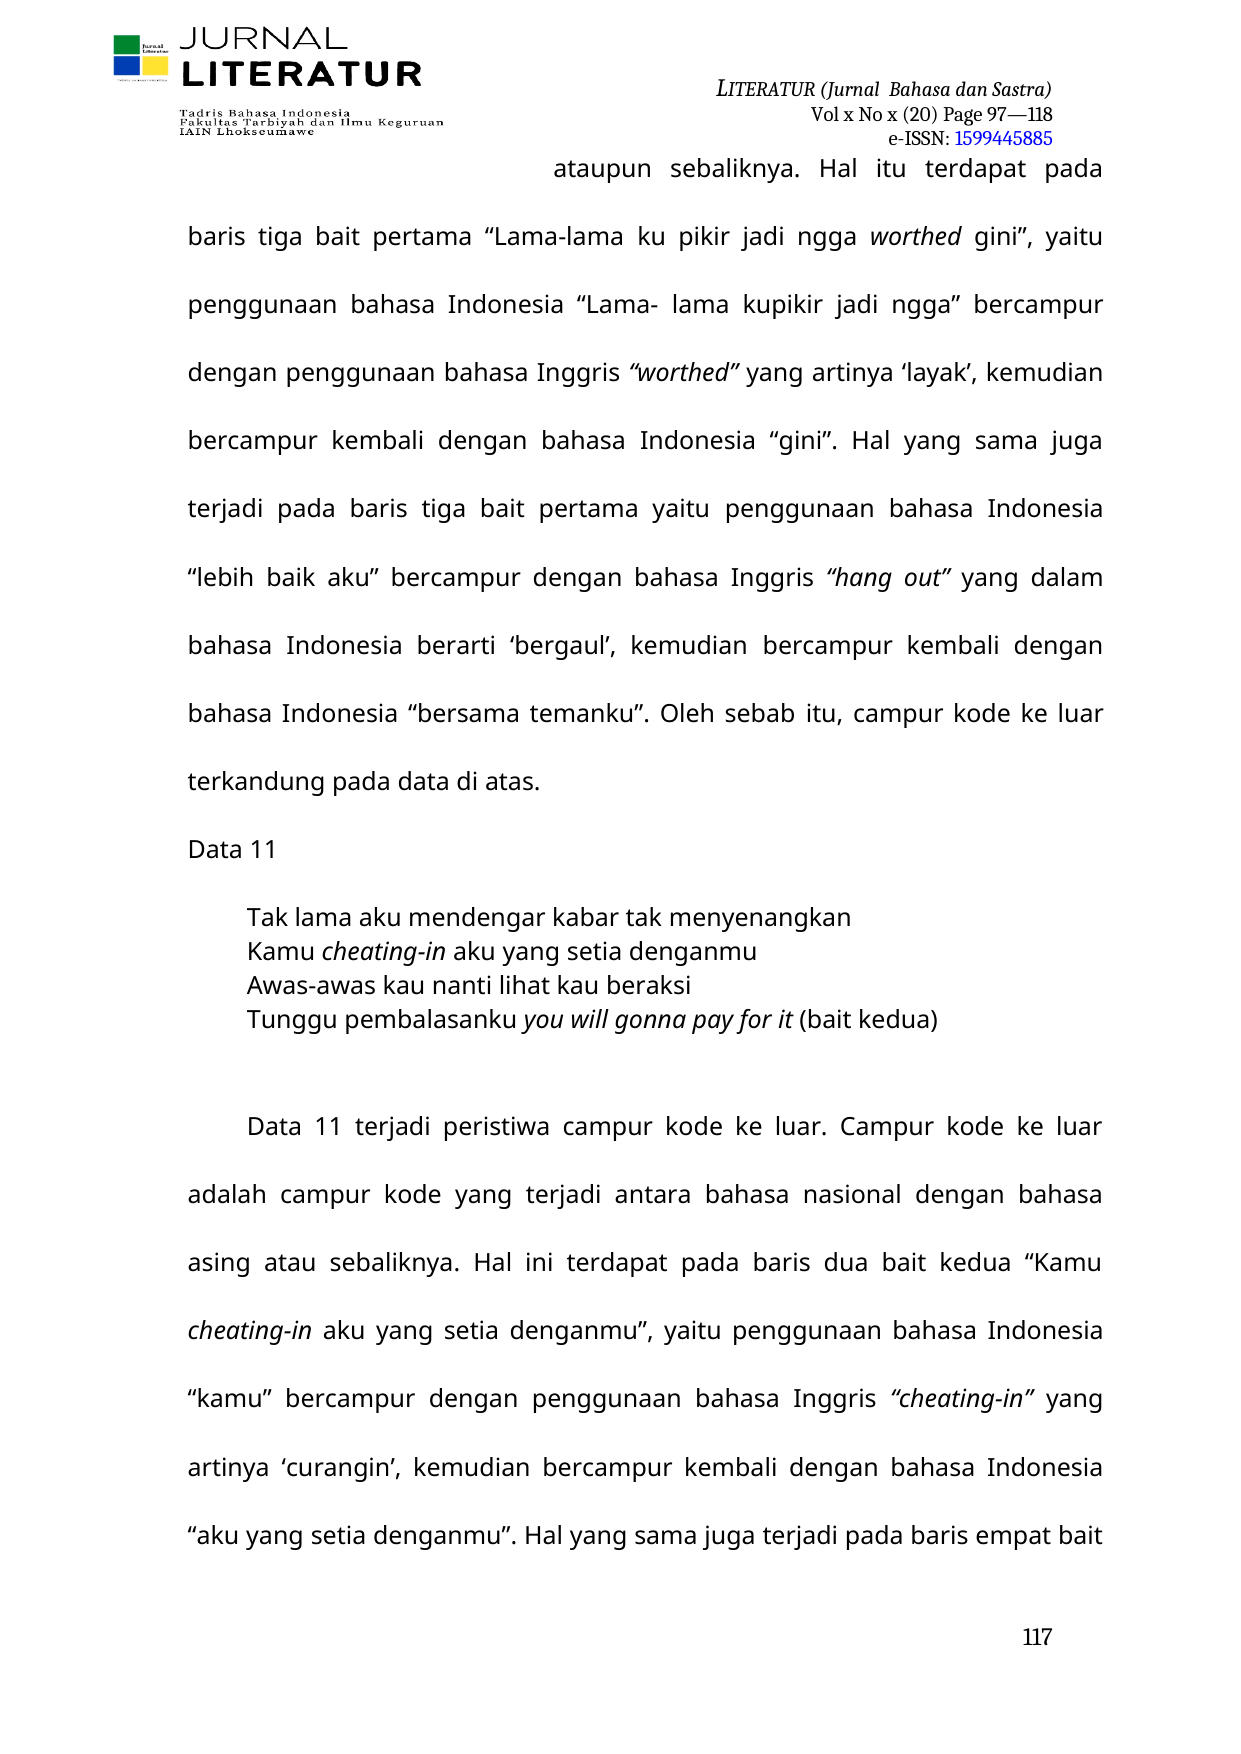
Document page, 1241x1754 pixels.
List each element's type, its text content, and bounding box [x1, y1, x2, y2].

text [187, 1109, 1104, 1551]
text Data 11 [187, 832, 1104, 866]
text Awas-awas kau nanti lihat kau beraksi [247, 968, 1104, 1002]
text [187, 150, 1104, 798]
text Tak lama aku mendengar kabar tak menyenangkan [247, 900, 1104, 934]
text Tunggu pembalasanku you will gonna pay for it (bait kedua) [247, 1002, 1104, 1036]
text Kamu cheating-in aku yang setia denganmu [247, 934, 1104, 968]
picture [86, 12, 535, 171]
